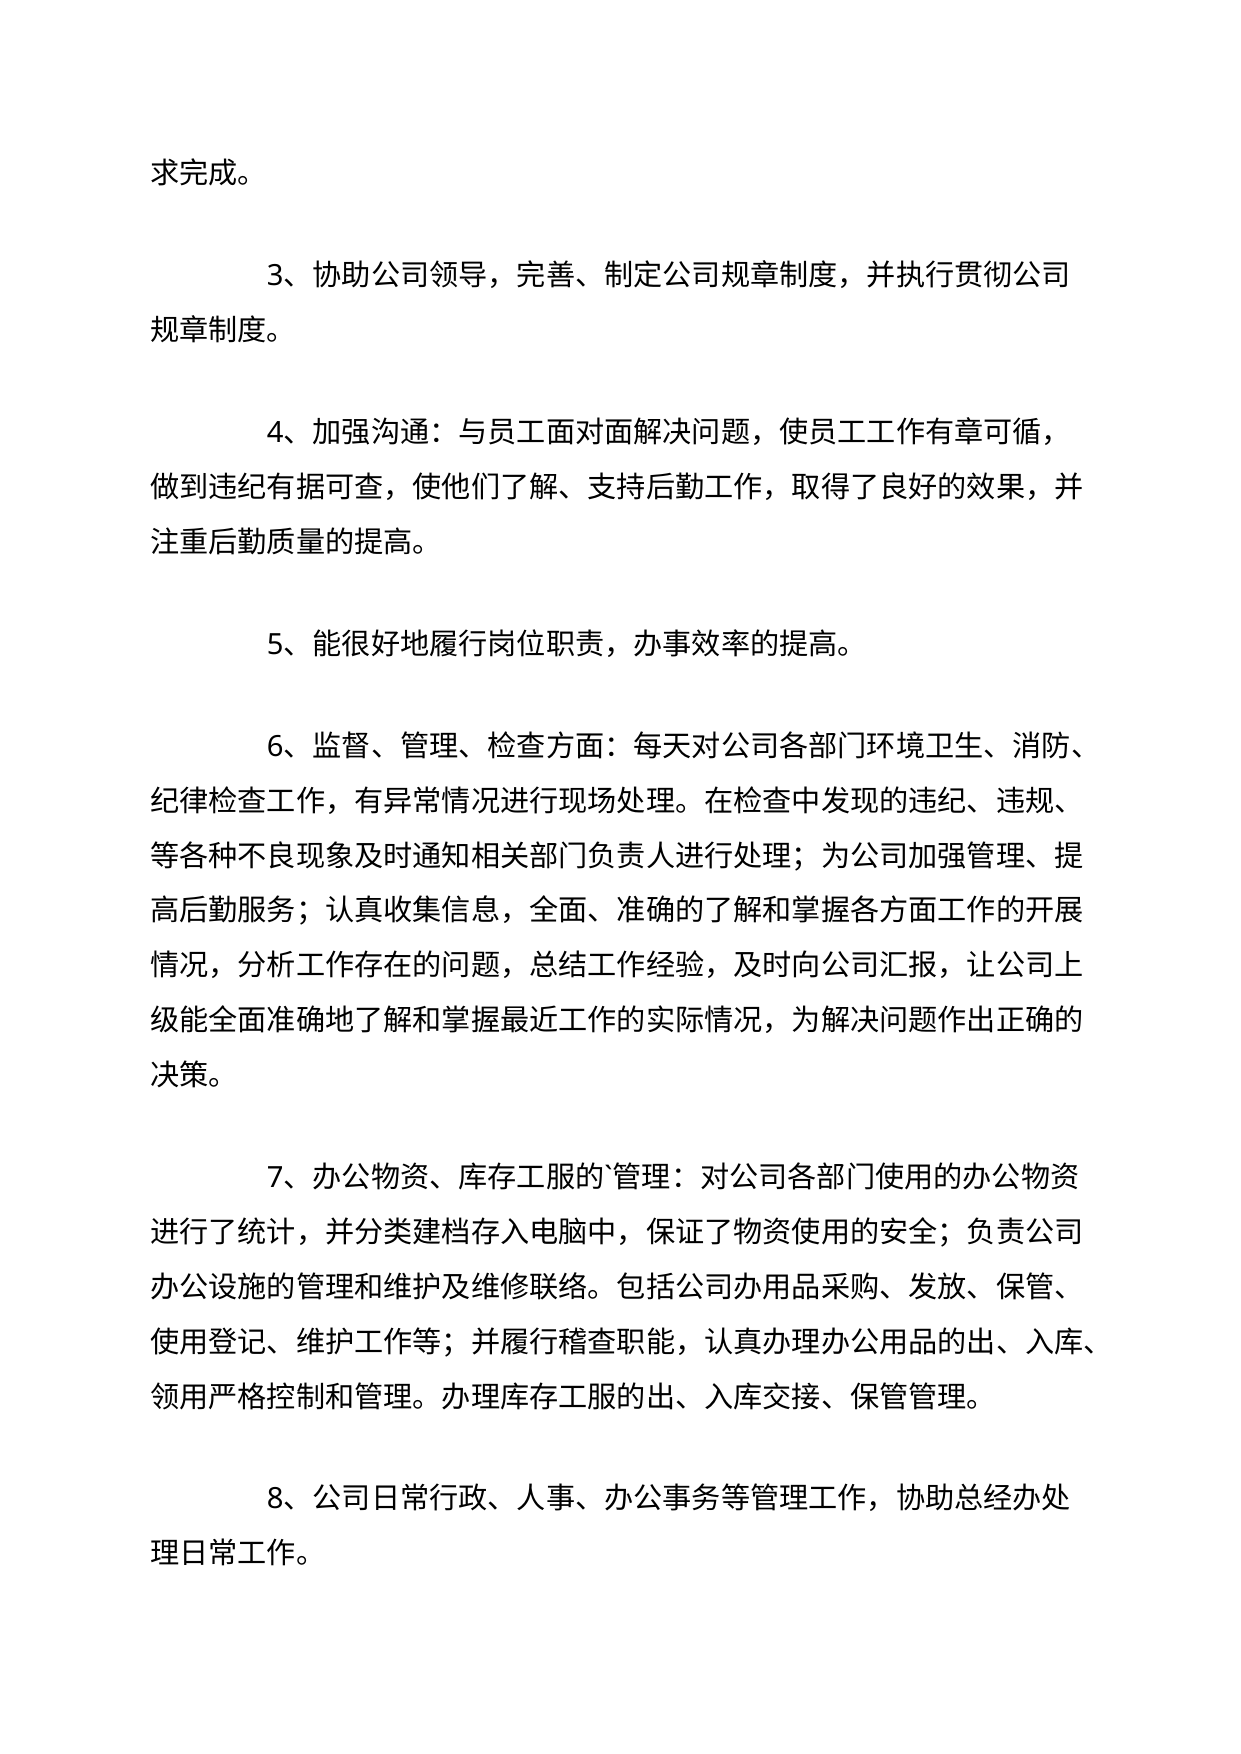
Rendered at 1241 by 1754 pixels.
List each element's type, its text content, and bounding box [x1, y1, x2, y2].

text 3、协助公司领导，完善、制定公司规章制度，并执行贯彻公司规章制度。 [150, 252, 1090, 349]
text 8、公司日常行政、人事、办公事务等管理工作，协助总经办处理日常工作。 [150, 1475, 1090, 1572]
text 6、监督、管理、检查方面：每天对公司各部门环境卫生、消防、纪律检查工作，有异常情况进行现场处理。在检查中发现的违纪、违规、等各种不良现象及时通知相关部门负责人进行处理；为公司加强管理、提高后勤服务；认真收集信息，全面、准确的了解和掌握各方面工作的开展情况，分析工作存在的问题，总结工作经验，及时向公司汇报，让公司上级能全面准确地了解和掌握最近工作的实际情况，为解决问题作出正确的决策。 [150, 722, 1090, 1094]
text 7、办公物资、库存工服的`管理：对公司各部门使用的办公物资进行了统计，并分类建档存入电脑中，保证了物资使用的安全；负责公司办公设施的管理和维护及维修联络。包括公司办用品采购、发放、保管、使用登记、维护工作等；并履行稽查职能，认真办理办公用品的出、入库、领用严格控制和管理。办理库存工服的出、入库交接、保管管理。 [150, 1153, 1090, 1415]
text 4、加强沟通：与员工面对面解决问题，使员工工作有章可循，做到违纪有据可查，使他们了解、支持后勤工作，取得了良好的效果，并注重后勤质量的提高。 [150, 408, 1090, 561]
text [150, 150, 1090, 192]
text 5、能很好地履行岗位职责，办事效率的提高。 [150, 620, 1090, 663]
